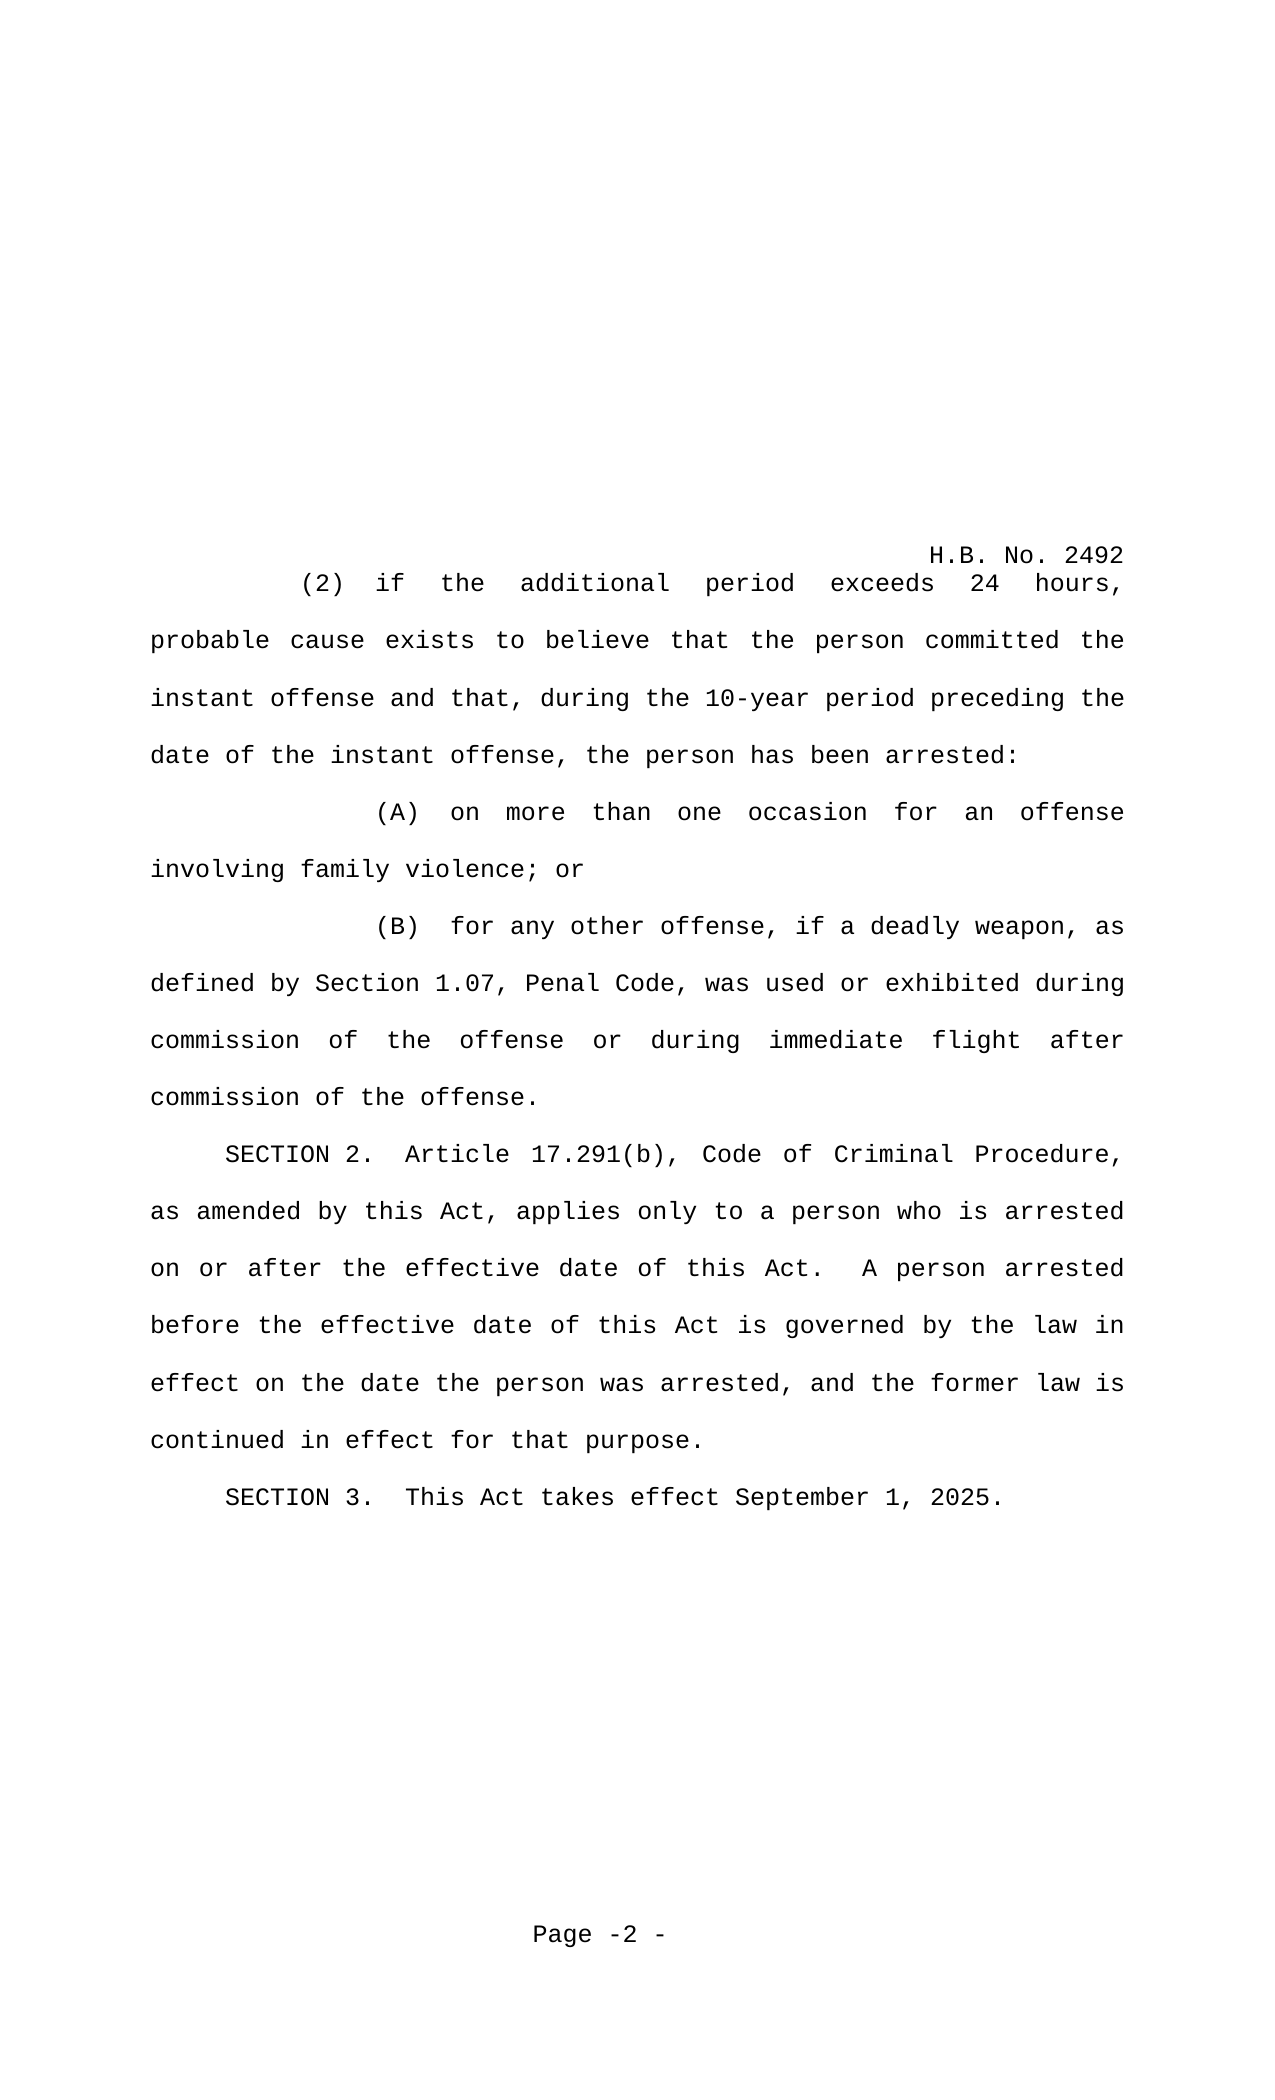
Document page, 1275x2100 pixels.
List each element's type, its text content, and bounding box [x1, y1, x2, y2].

text SECTION 2. Article 17.291(b), Code of Criminal Procedure, as amended by this Act, applies only to a person who is arrested on or after the effective date of this Act. A person arrested before the effective date of this Act is governed by the law in effect on the date the person was arrested, and the former law is continued in effect for that purpose. [150, 1142, 1125, 1456]
text SECTION 3. This Act takes effect September 1, 2025. [150, 1484, 1125, 1513]
text (A) on more than one occasion for an offense involving family violence; or [150, 799, 1125, 885]
text (B) for any other offense, if a deadly weapon, as defined by Section 1.07, Penal Code, was used or exhibited during commission of the offense or during immediate flight after commission of the offense. [150, 913, 1125, 1113]
text (2) if the additional period exceeds 24 hours, probable cause exists to believe that the person committed the instant offense and that, during the 10-year period preceding the date of the instant offense, the person has been arrested: [150, 571, 1125, 771]
